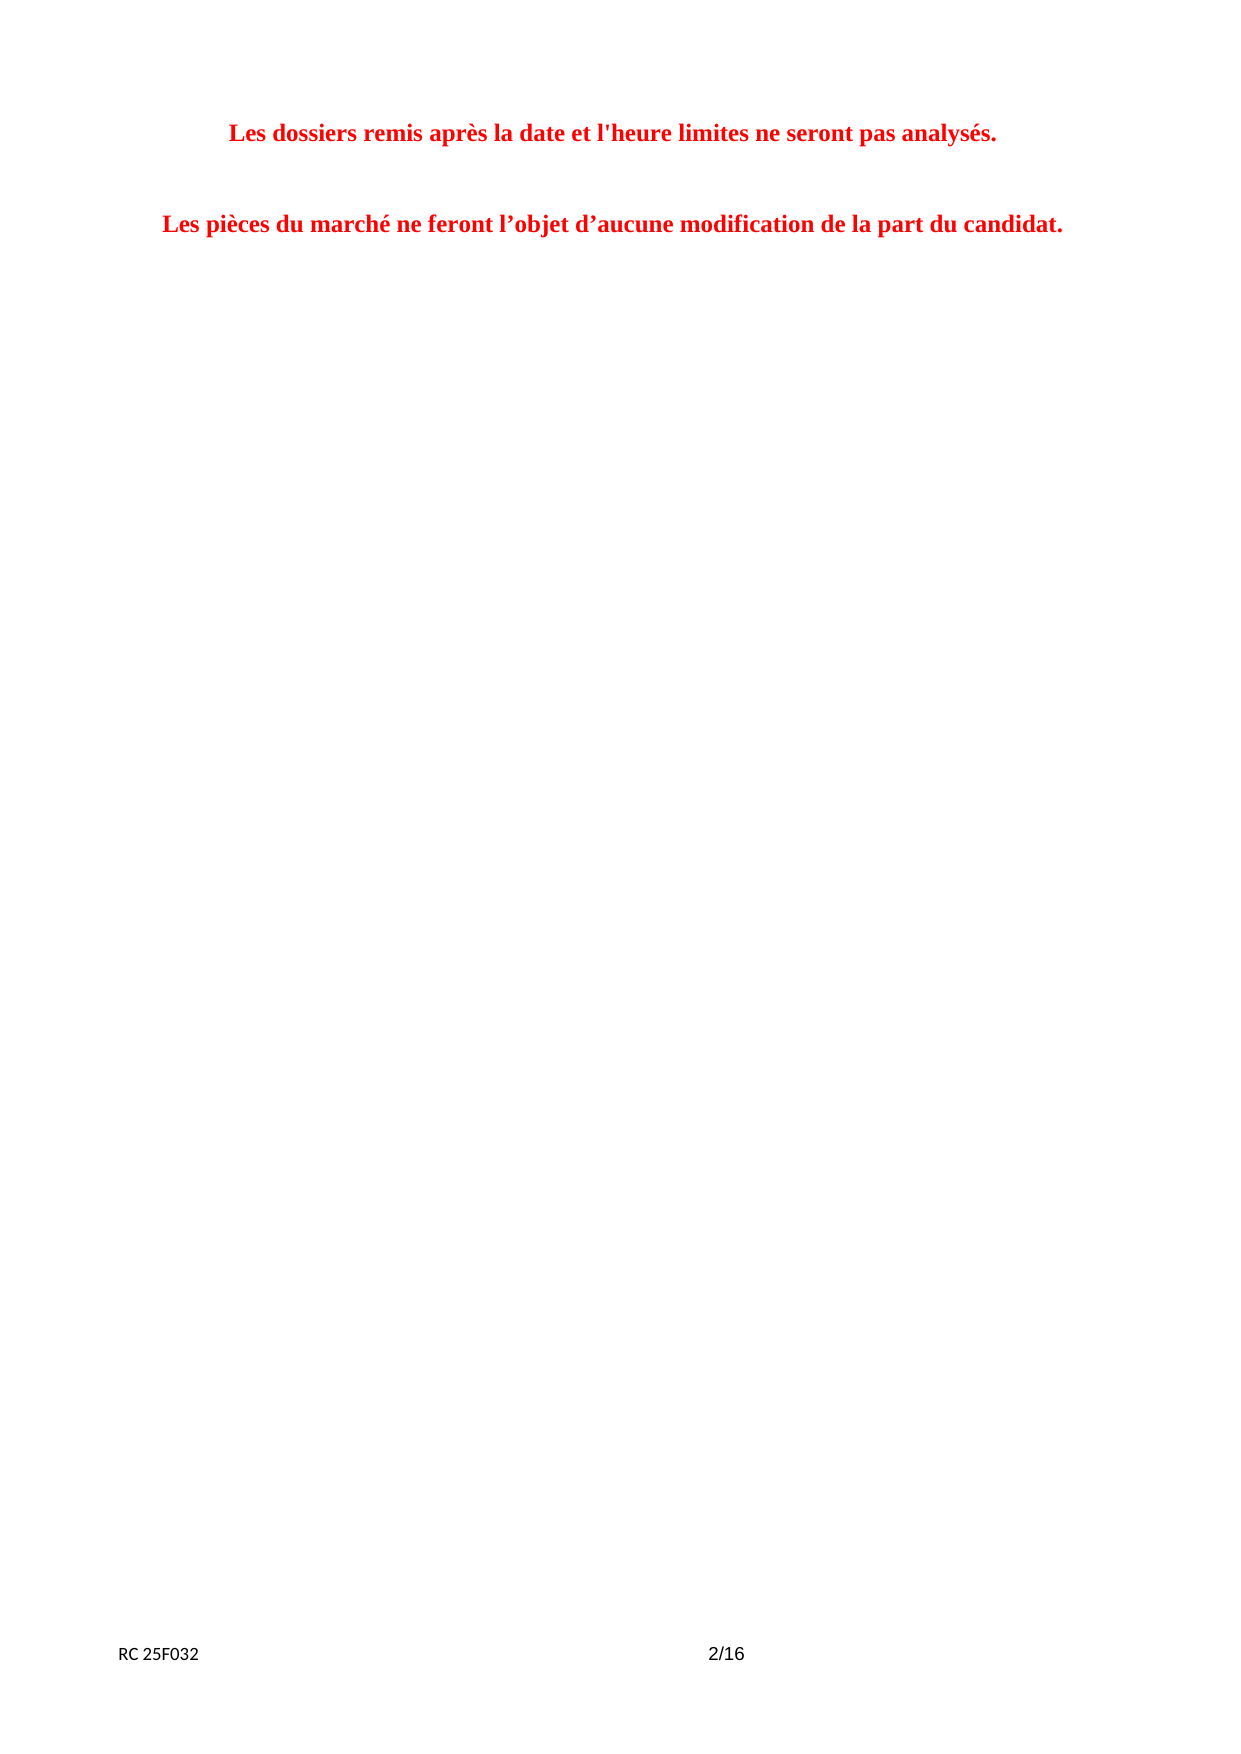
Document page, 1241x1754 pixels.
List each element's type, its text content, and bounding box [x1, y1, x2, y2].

text Les dossiers remis après la date et l'heure limites ne seront pas analysés. [118, 118, 1107, 147]
text Les pièces du marché ne feront l’objet d’aucune modification de la part du candidat. [118, 209, 1107, 238]
